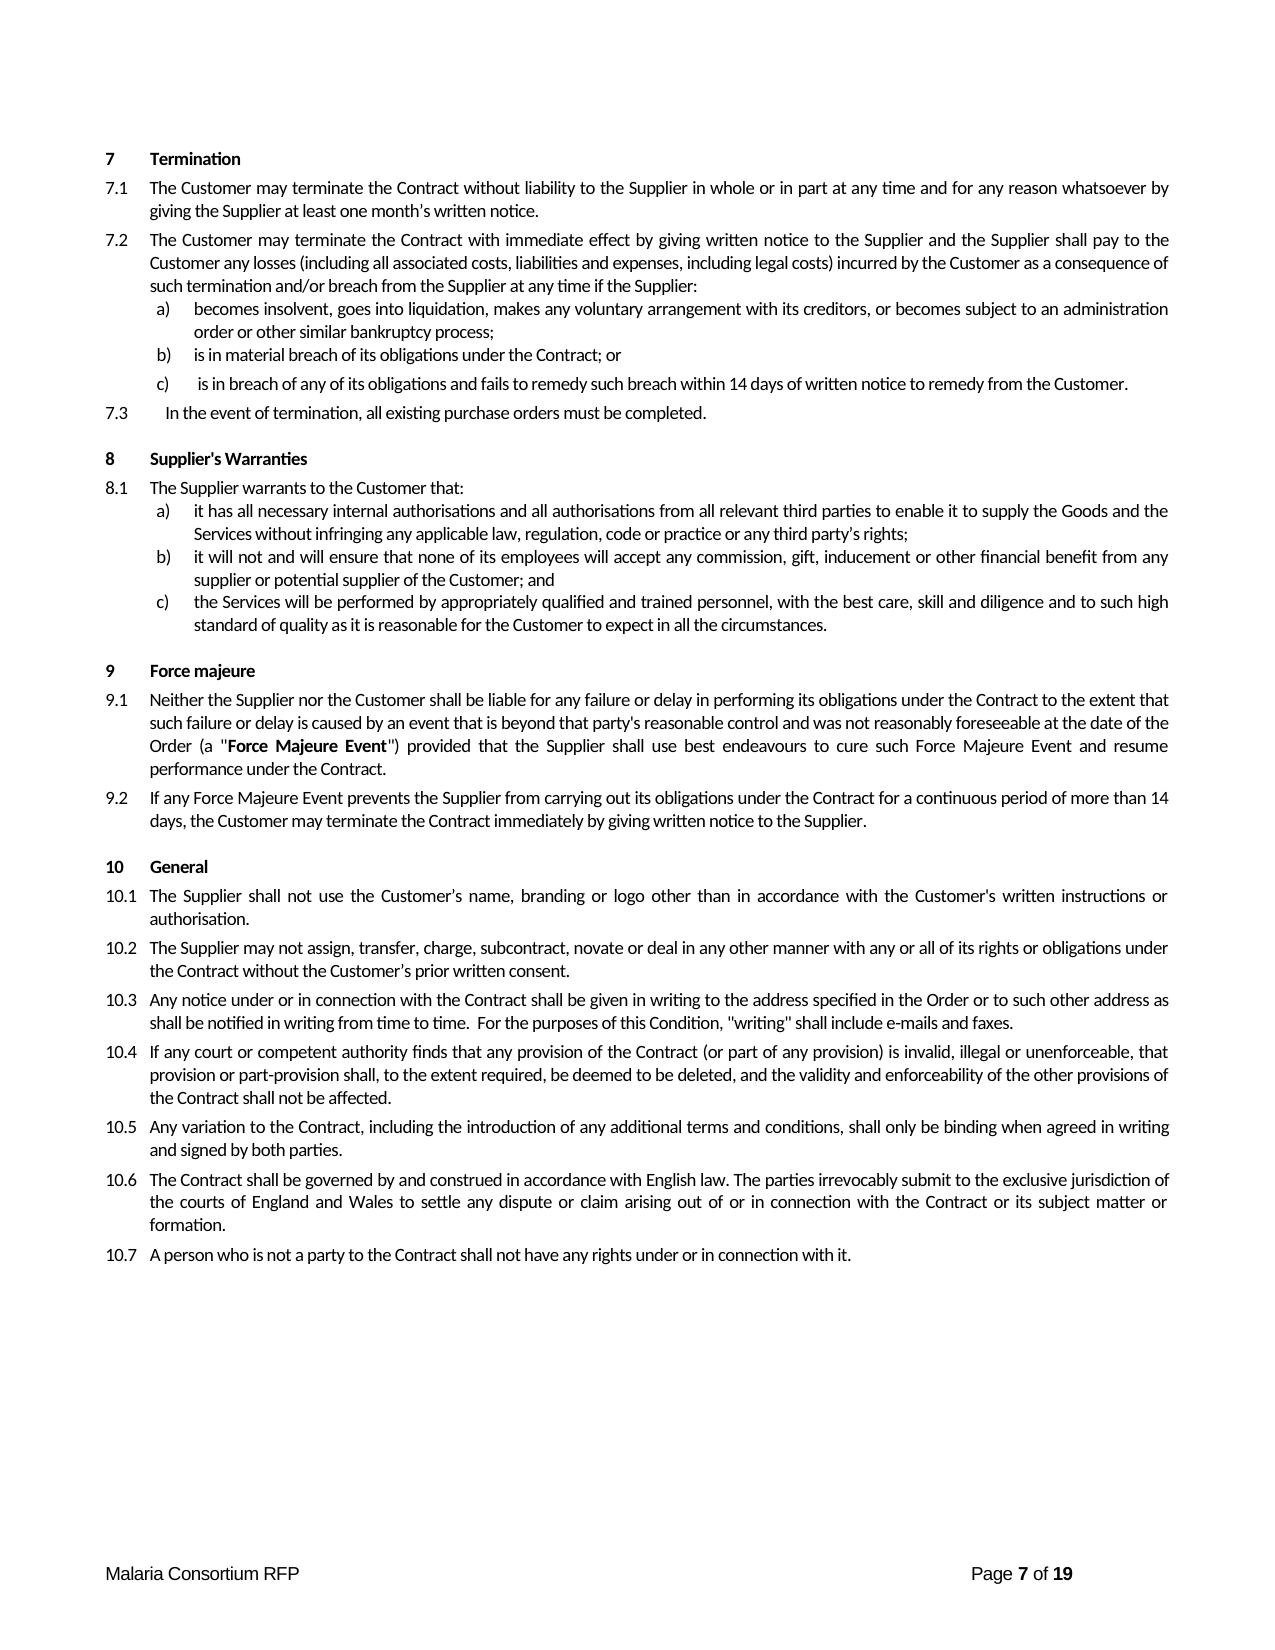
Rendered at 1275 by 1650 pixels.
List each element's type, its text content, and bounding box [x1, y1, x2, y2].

list is in material breach of its obligations under the Contract; or [156, 343, 1170, 366]
list Supplier's Warranties [105, 447, 1170, 470]
list The Supplier may not assign, transfer, charge, subcontract, novate or deal in any other manner with any or all of its rights or obligations under the Contract without the Customer’s prior written consent. [105, 936, 1170, 982]
list Any variation to the Contract, including the introduction of any additional terms and conditions, shall only be binding when agreed in writing and signed by both parties. [105, 1116, 1170, 1161]
list the Services will be performed by appropriately qualified and trained personnel, with the best care, skill and diligence and to such high standard of quality as it is reasonable for the Customer to expect in all the circumstances. [156, 591, 1170, 636]
list The Customer may terminate the Contract with immediate effect by giving written notice to the Supplier and the Supplier shall pay to the Customer any losses (including all associated costs, liabilities and expenses, including legal costs) incurred by the Customer as a consequence of such termination and/or breach from the Supplier at any time if the Supplier: [105, 228, 1170, 297]
list Termination [105, 147, 1170, 170]
list becomes insolvent, goes into liquidation, makes any voluntary arrangement with its creditors, or becomes subject to an administration order or other similar bankruptcy process; [156, 297, 1170, 343]
list A person who is not a party to the Contract shall not have any rights under or in connection with it. [105, 1243, 1170, 1266]
list General [105, 855, 1170, 878]
list it will not and will ensure that none of its employees will accept any commission, gift, inducement or other financial benefit from any supplier or potential supplier of the Customer; and [156, 545, 1170, 591]
list The Supplier warrants to the Customer that: [105, 476, 1170, 499]
list it has all necessary internal authorisations and all authorisations from all relevant third parties to enable it to supply the Goods and the Services without infringing any applicable law, regulation, code or practice or any third party’s rights; [156, 499, 1170, 545]
list Force majeure [105, 659, 1170, 682]
list If any Force Majeure Event prevents the Supplier from carrying out its obligations under the Contract for a continuous period of more than 14 days, the Customer may terminate the Contract immediately by giving written notice to the Supplier. [105, 786, 1170, 832]
list The Supplier shall not use the Customer’s name, branding or logo other than in accordance with the Customer's written instructions or authorisation. [105, 884, 1170, 930]
list Neither the Supplier nor the Customer shall be liable for any failure or delay in performing its obligations under the Contract to the extent that such failure or delay is caused by an event that is beyond that party's reasonable control and was not reasonably foreseeable at the date of the Order (a "Force Majeure Event") provided that the Supplier shall use best endeavours to cure such Force Majeure Event and resume performance under the Contract. [105, 688, 1170, 780]
list The Contract shall be governed by and construed in accordance with English law. The parties irrevocably submit to the exclusive jurisdiction of the courts of England and Wales to settle any dispute or claim arising out of or in connection with the Contract or its subject matter or formation. [105, 1168, 1170, 1236]
list In the event of termination, all existing purchase orders must be completed. [105, 401, 1170, 424]
list is in breach of any of its obligations and fails to remedy such breach within 14 days of written notice to remedy from the Customer. [156, 372, 1170, 395]
list The Customer may terminate the Contract without liability to the Supplier in whole or in part at any time and for any reason whatsoever by giving the Supplier at least one month’s written notice. [105, 176, 1170, 222]
list If any court or competent authority finds that any provision of the Contract (or part of any provision) is invalid, illegal or unenforceable, that provision or part-provision shall, to the extent required, be deemed to be deleted, and the validity and enforceability of the other provisions of the Contract shall not be affected. [105, 1041, 1170, 1109]
list Any notice under or in connection with the Contract shall be given in writing to the address specified in the Order or to such other address as shall be notified in writing from time to time. For the purposes of this Condition, "writing" shall include e-mails and faxes. [105, 988, 1170, 1034]
